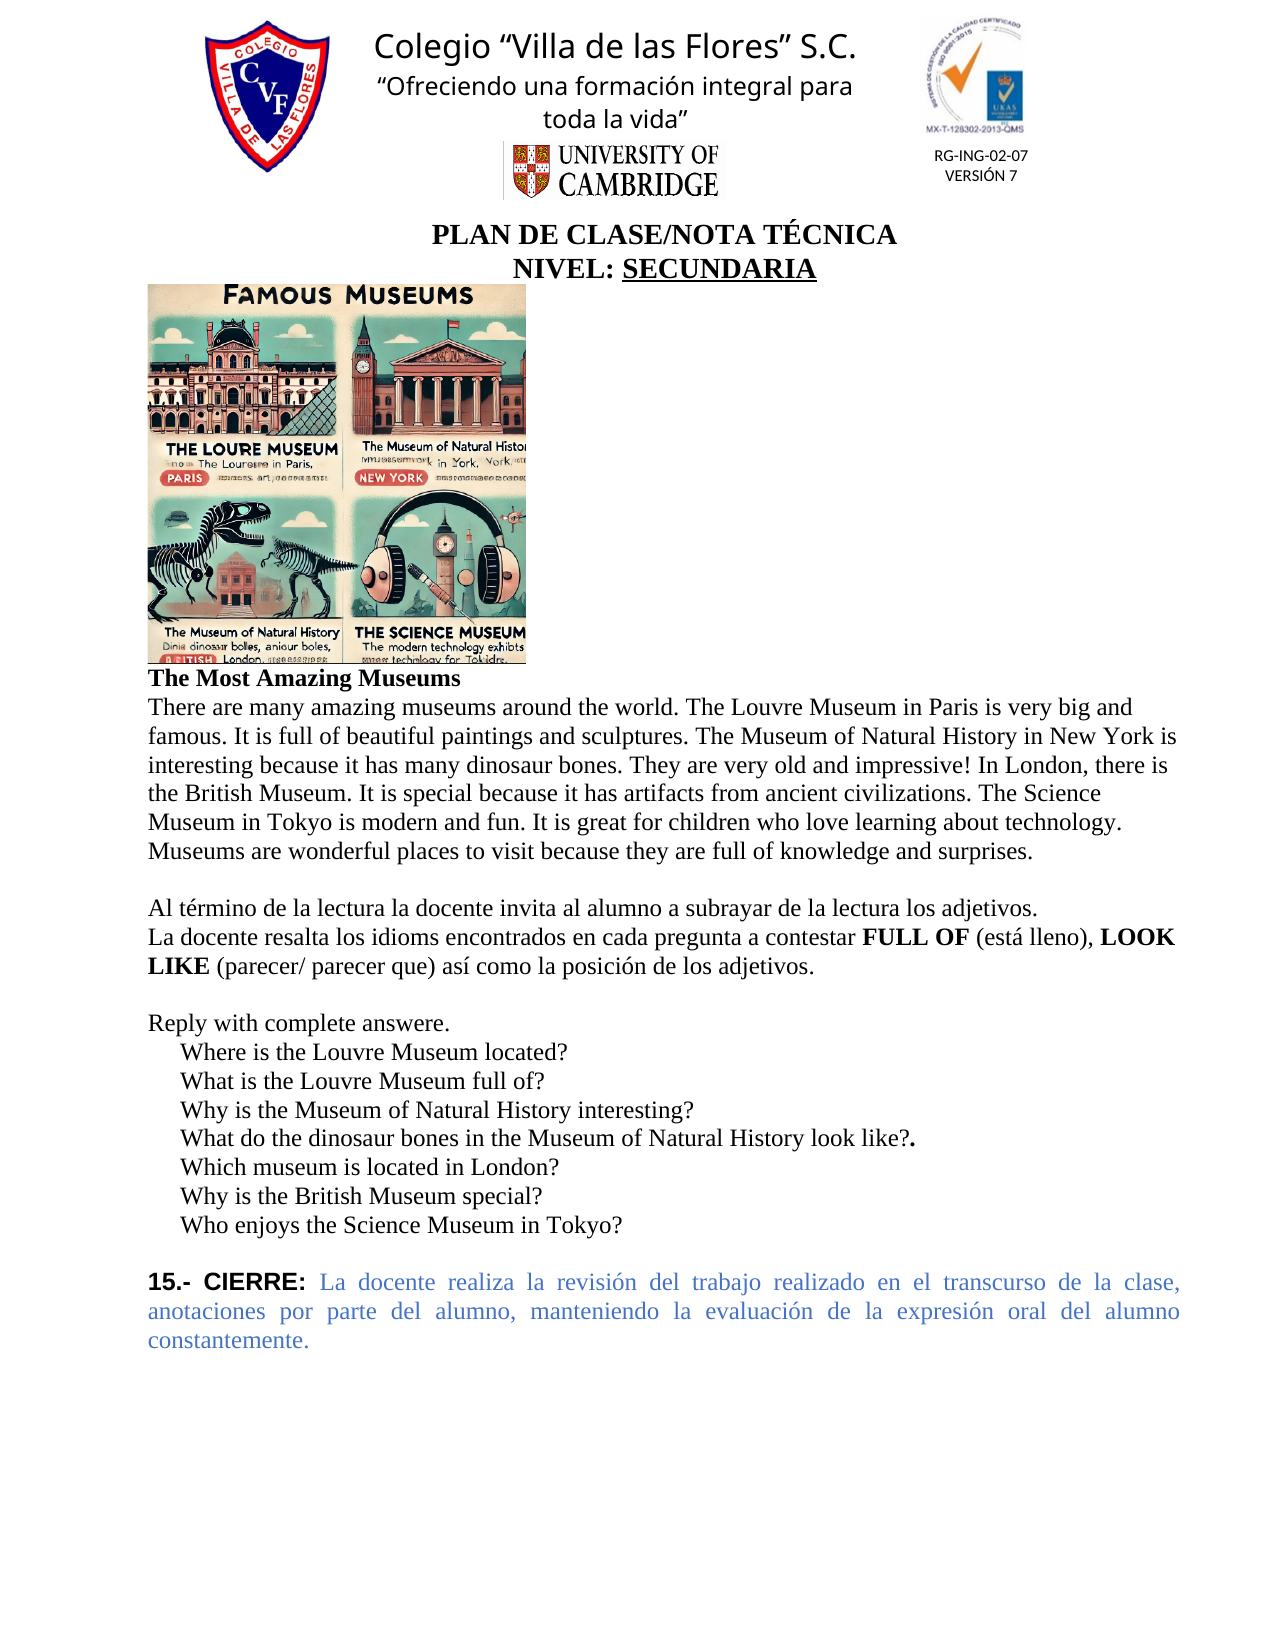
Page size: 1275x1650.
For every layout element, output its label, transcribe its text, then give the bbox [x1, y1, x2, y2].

text The Most Amazing Museums There are many amazing museums around the world. The Louvre Museum in Paris is very big and famous. It is full of beautiful paintings and sculptures. The Museum of Natural History in New York is interesting because it has many dinosaur bones. They are very old and impressive! In London, there is the British Museum. It is special because it has artifacts from ancient civilizations. The Science Museum in Tokyo is modern and fun. It is great for children who love learning about technology. Museums are wonderful places to visit because they are full of knowledge and surprises. [148, 284, 1181, 865]
text La docente resalta los idioms encontrados en cada pregunta a contestar FULL OF (está lleno), LOOK LIKE (parecer/ parecer que) así como la posición de los adjetivos. [148, 922, 1181, 980]
text 15.- CIERRE: La docente realiza la revisión del trabajo realizado en el transcurso de la clase, anotaciones por parte del alumno, manteniendo la evaluación de la expresión oral del alumno constantemente. [148, 1267, 1181, 1353]
picture [147, 284, 526, 664]
picture [198, 16, 339, 177]
text Reply with complete answere.  Where is the Louvre Museum located?  What is the Louvre Museum full of?  Why is the Museum of Natural History interesting?  What do the dinosaur bones in the Museum of Natural History look like?.  Which museum is located in London?  Why is the British Museum special?  Who enjoys the Science Museum in Tokyo? [148, 1008, 1181, 1267]
text Al término de la lectura la docente invita al alumno a subrayar de la lectura los adjetivos. [148, 893, 1181, 922]
picture [503, 141, 727, 200]
picture [920, 15, 1026, 137]
